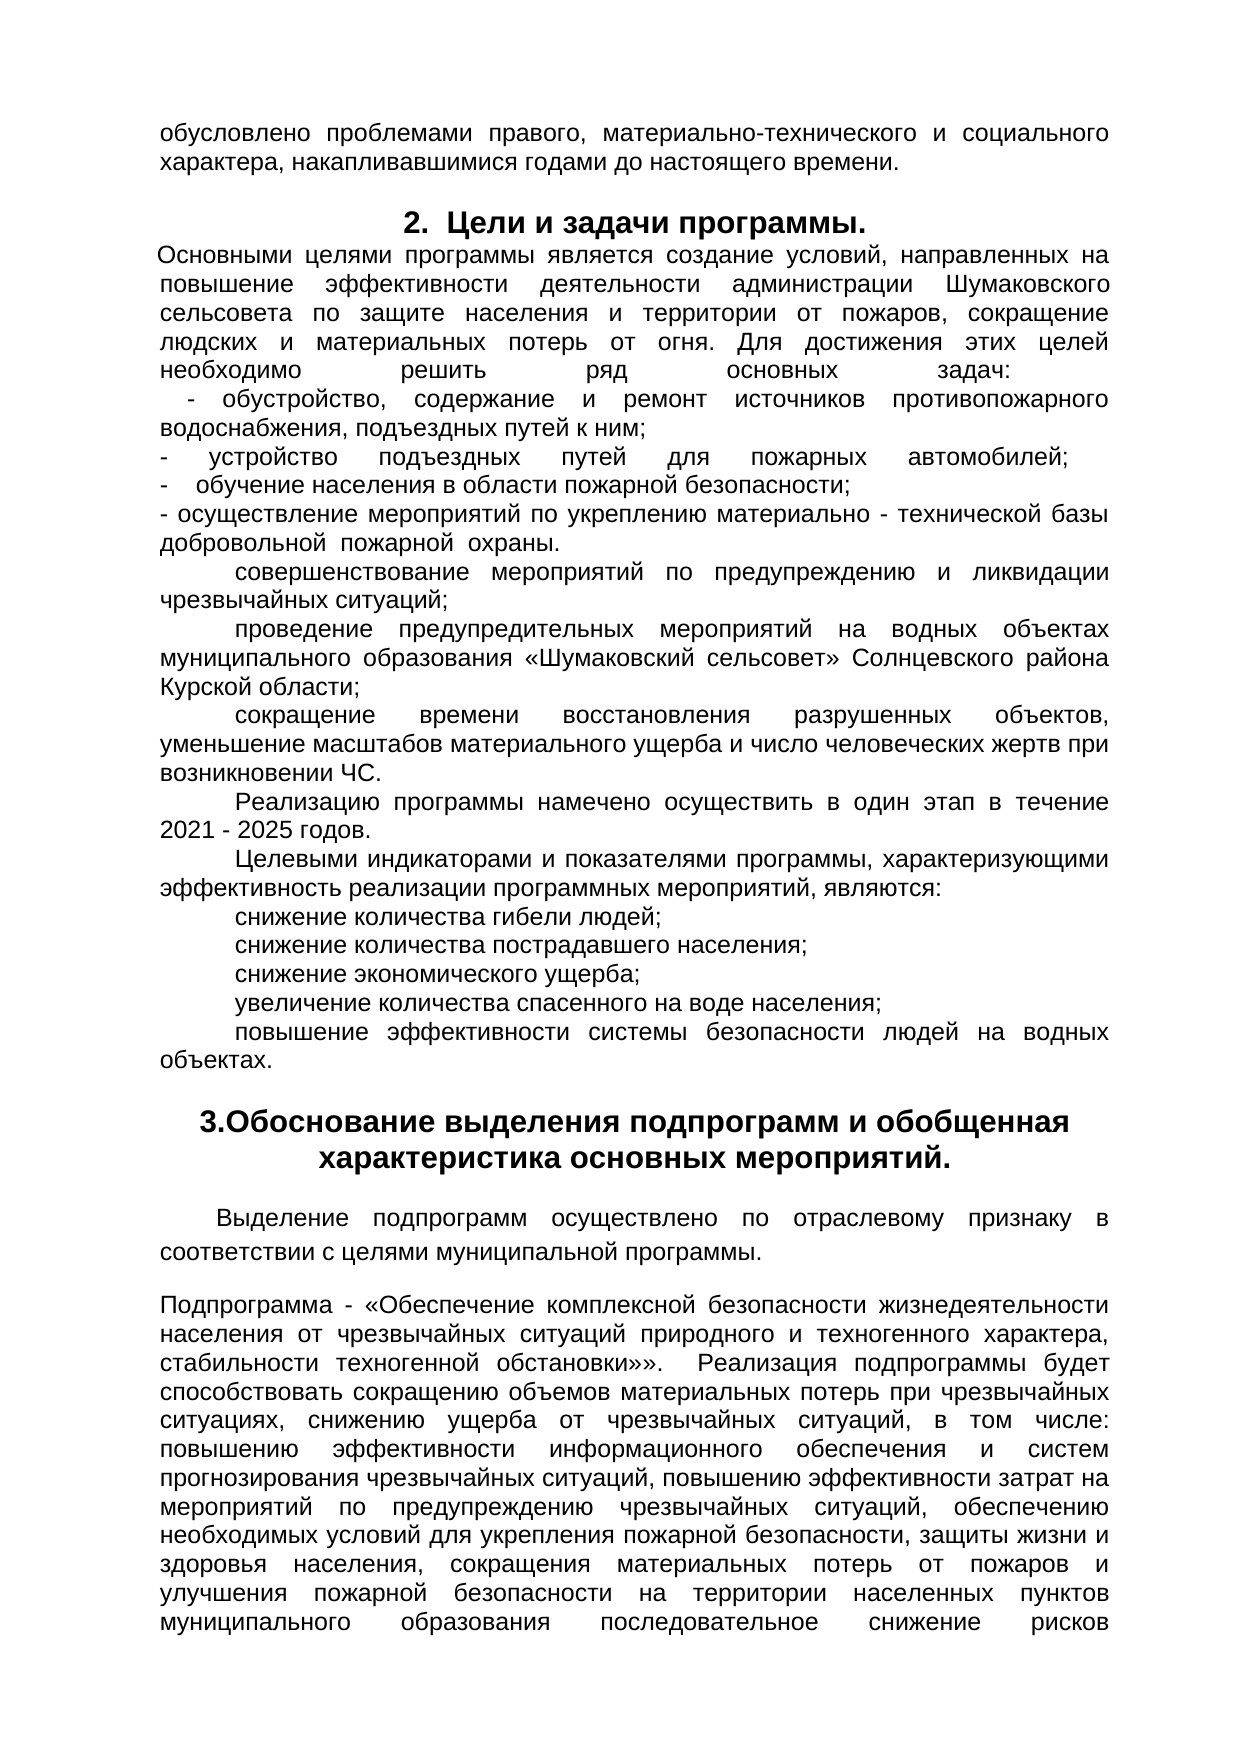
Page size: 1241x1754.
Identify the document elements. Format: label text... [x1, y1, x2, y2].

text - устройство подъездных путей для пожарных автомобилей; - обучение населения в области пожарной безопасности; [159, 442, 1110, 499]
text снижение количества пострадавшего населения; [159, 930, 1110, 959]
text совершенствование мероприятий по предупреждению и ликвидации чрезвычайных ситуаций; [159, 557, 1110, 614]
text снижение экономического ущерба; [159, 959, 1110, 988]
text проведение предупредительных мероприятий на водных объектах муниципального образования «Шумаковский сельсовет» Солнцевского района Курской области; [159, 614, 1110, 700]
text увеличение количества спасенного на воде населения; [159, 988, 1110, 1017]
text 2. Цели и задачи программы. [159, 204, 1110, 240]
text Выделение подпрограмм осуществлено по отраслевому признаку в соответствии с целями муниципальной программы. [159, 1203, 1110, 1265]
text повышение эффективности системы безопасности людей на водных объектах. [159, 1017, 1110, 1074]
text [159, 1290, 1110, 1635]
text - осуществление мероприятий по укреплению материально - технической базы добровольной пожарной охраны. [159, 499, 1110, 557]
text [159, 118, 1110, 176]
text сокращение времени восстановления разрушенных объектов, уменьшение масштабов материального ущерба и число человеческих жертв при возникновении ЧС. [159, 700, 1110, 787]
text Целевыми индикаторами и показателями программы, характеризующими эффективность реализации программных мероприятий, являются: [159, 844, 1110, 902]
text 3.Обоснование выделения подпрограмм и обобщенная характеристика основных мероприятий. [159, 1103, 1110, 1175]
text Реализацию программы намечено осуществить в один этап в течение 2021 - 2025 годов. [159, 787, 1110, 844]
text Основными целями программы является создание условий, направленных на повышение эффективности деятельности администрации Шумаковского сельсовета по защите населения и территории от пожаров, сокращение людских и материальных потерь от огня. Для достижения этих целей необходимо решить ряд основных задач: - обустройство, содержание и ремонт источников противопожарного водоснабжения, подъездных путей к ним; [157, 240, 1110, 442]
text снижение количества гибели людей; [159, 902, 1110, 930]
